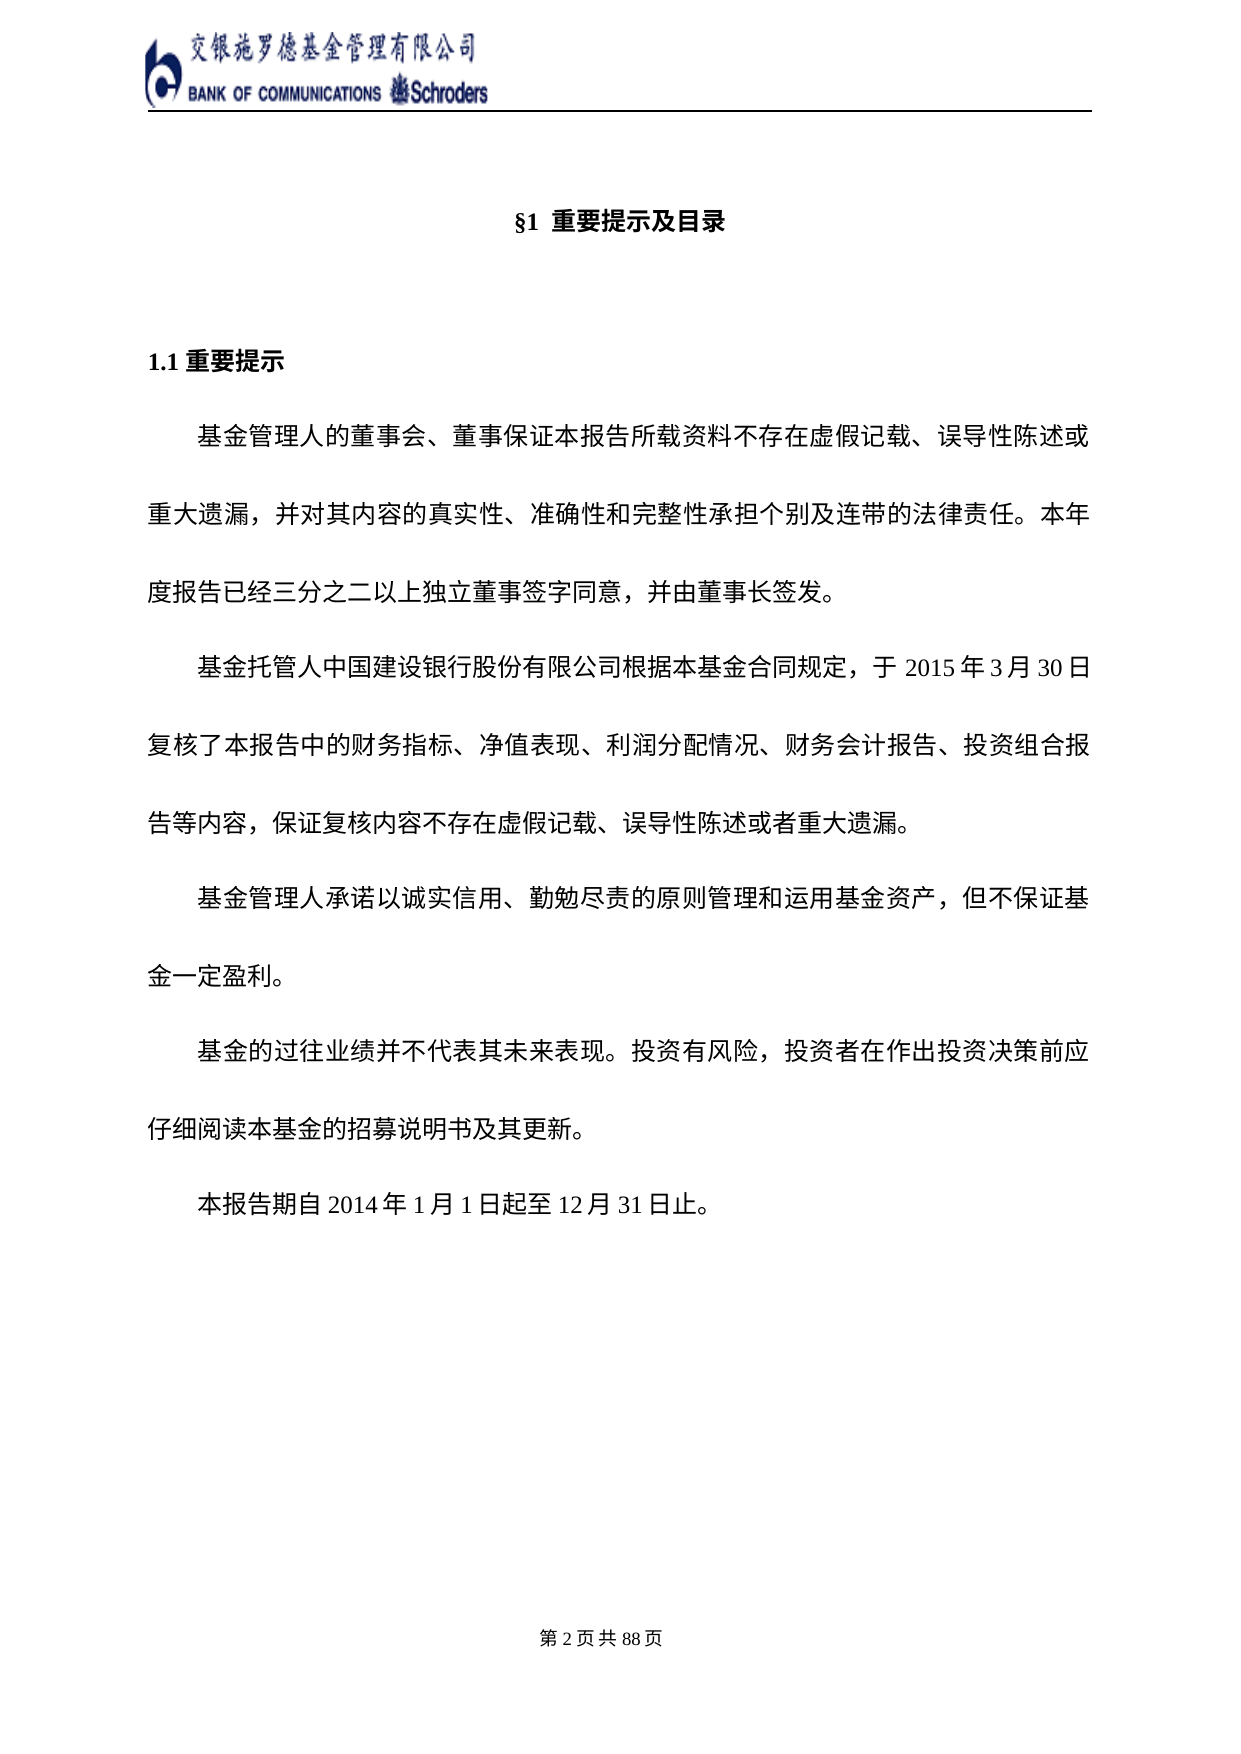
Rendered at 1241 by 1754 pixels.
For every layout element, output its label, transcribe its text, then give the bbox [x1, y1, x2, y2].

picture [145, 32, 488, 108]
text 基金的过往业绩并不代表其未来表现。投资有风险，投资者在作出投资决策前应仔细阅读本基金的招募说明书及其更新。 [148, 1017, 1092, 1160]
text 基金托管人中国建设银行股份有限公司根据本基金合同规定，于2015年3月30日复核了本报告中的财务指标、净值表现、利润分配情况、财务会计报告、投资组合报告等内容，保证复核内容不存在虚假记载、误导性陈述或者重大遗漏。 [148, 633, 1092, 854]
subtitle 1.1 重要提示 [148, 327, 1092, 392]
text 基金管理人的董事会、董事保证本报告所载资料不存在虚假记载、误导性陈述或重大遗漏，并对其内容的真实性、准确性和完整性承担个别及连带的法律责任。本年度报告已经三分之二以上独立董事签字同意，并由董事长签发。 [148, 402, 1092, 623]
text 基金管理人承诺以诚实信用、勤勉尽责的原则管理和运用基金资产，但不保证基金一定盈利。 [148, 864, 1092, 1007]
subtitle §1 重要提示及目录 [148, 187, 1092, 252]
text 本报告期自2014年1月1日起至12月31日止。 [148, 1171, 1092, 1236]
